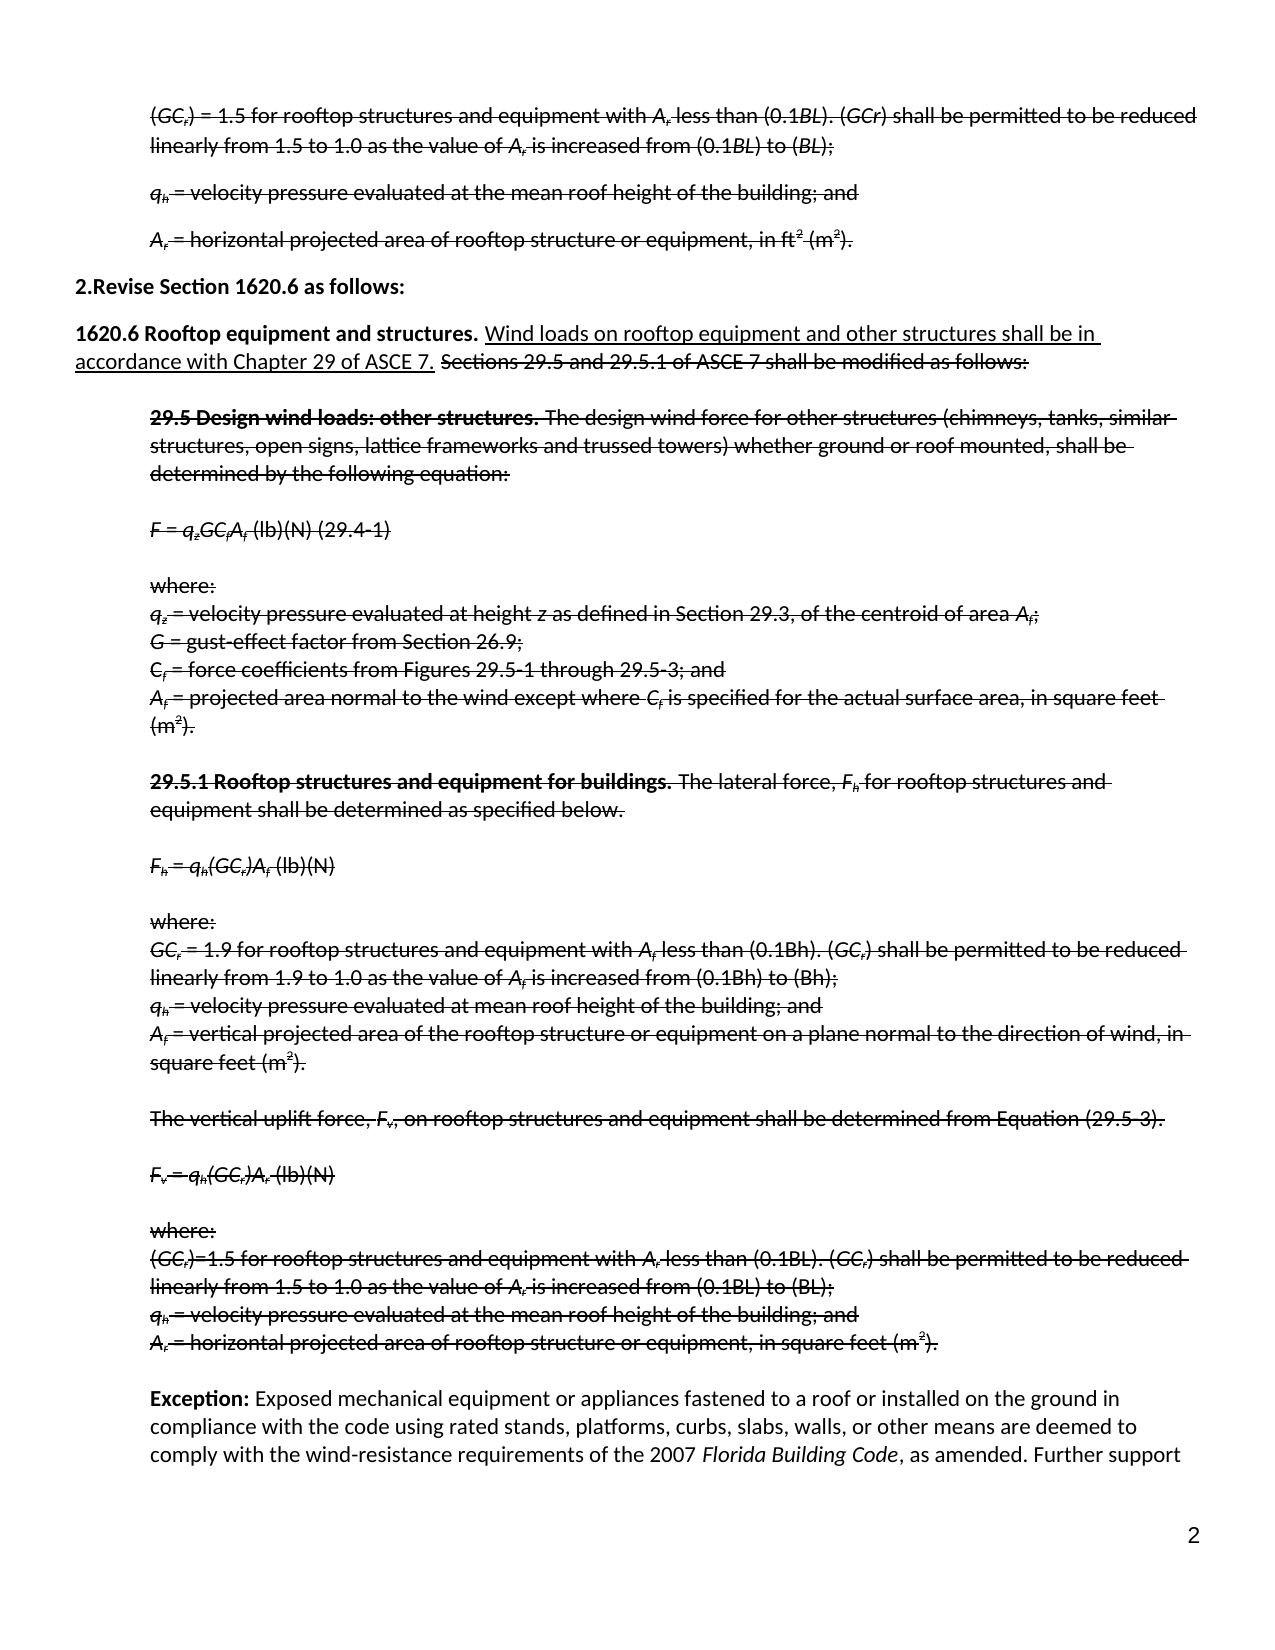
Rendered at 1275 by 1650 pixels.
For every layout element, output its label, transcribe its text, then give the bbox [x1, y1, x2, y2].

text where: [75, 571, 1200, 599]
text Ar = horizontal projected area of rooftop structure or equipment, in ft2 (m2). [75, 225, 1200, 253]
text qh = velocity pressure evaluated at the mean roof height of the building; and [75, 1300, 1200, 1328]
text qh = velocity pressure evaluated at the mean roof height of the building; and [75, 178, 1200, 206]
text Fh = qh(GCr)Af (lb)(N) [75, 851, 1200, 879]
text qh = velocity pressure evaluated at mean roof height of the building; and [75, 992, 1200, 1019]
text where: [75, 1216, 1200, 1244]
text (GCr)=1.5 for rooftop structures and equipment with Ar less than (0.1BL). (GCr) shall be permitted to be reduced linearly from 1.5 to 1.0 as the value of Ar is increased from (0.1BL) to (BL); [150, 1244, 1200, 1300]
text 29.5 Design wind loads: other structures. The design wind force for other structures (chimneys, tanks, similar structures, open signs, lattice frameworks and trussed towers) whether ground or roof mounted, shall be determined by the following equation: [150, 403, 1200, 487]
text Af = projected area normal to the wind except where Cf is specified for the actual surface area, in square feet (m2). [150, 683, 1200, 739]
text GCr = 1.9 for rooftop structures and equipment with Af less than (0.1Bh). (GCr) shall be permitted to be reduced linearly from 1.9 to 1.0 as the value of Af is increased from (0.1Bh) to (Bh); [150, 936, 1200, 992]
text 29.5.1 Rooftop structures and equipment for buildings. The lateral force, Fh for rooftop structures and equipment shall be determined as specified below. [150, 767, 1200, 823]
text 2.Revise Section 1620.6 as follows: [75, 272, 1200, 300]
text F = qzGCfAf (lb)(N) (29.4-1) [75, 515, 1200, 543]
text Ar = horizontal projected area of rooftop structure or equipment, in square feet (m2). [75, 1328, 1200, 1356]
text 1620.6 Rooftop equipment and structures. Wind loads on rooftop equipment and other structures shall be in accordance with Chapter 29 of ASCE 7. Sections 29.5 and 29.5.1 of ASCE 7 shall be modified as follows: [75, 319, 1200, 375]
text where: [75, 907, 1200, 936]
text The vertical uplift force, Fv, on rooftop structures and equipment shall be determined from Equation (29.5-3). [150, 1104, 1200, 1132]
text G = gust-effect factor from Section 26.9; [75, 627, 1200, 655]
text Fv = qh(GCr)Ar (lb)(N) [75, 1160, 1200, 1188]
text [150, 1384, 1200, 1468]
text qz = velocity pressure evaluated at height z as defined in Section 29.3, of the centroid of area Af; [75, 599, 1200, 627]
text Cf = force coefficients from Figures 29.5-1 through 29.5-3; and [75, 655, 1200, 683]
text Af = vertical projected area of the rooftop structure or equipment on a plane normal to the direction of wind, in square feet (m2). [150, 1019, 1200, 1076]
text (GCr) = 1.5 for rooftop structures and equipment with Ar less than (0.1BL). (GCr) shall be permitted to be reduced linearly from 1.5 to 1.0 as the value of Ar is increased from (0.1BL) to (BL); [150, 101, 1200, 159]
